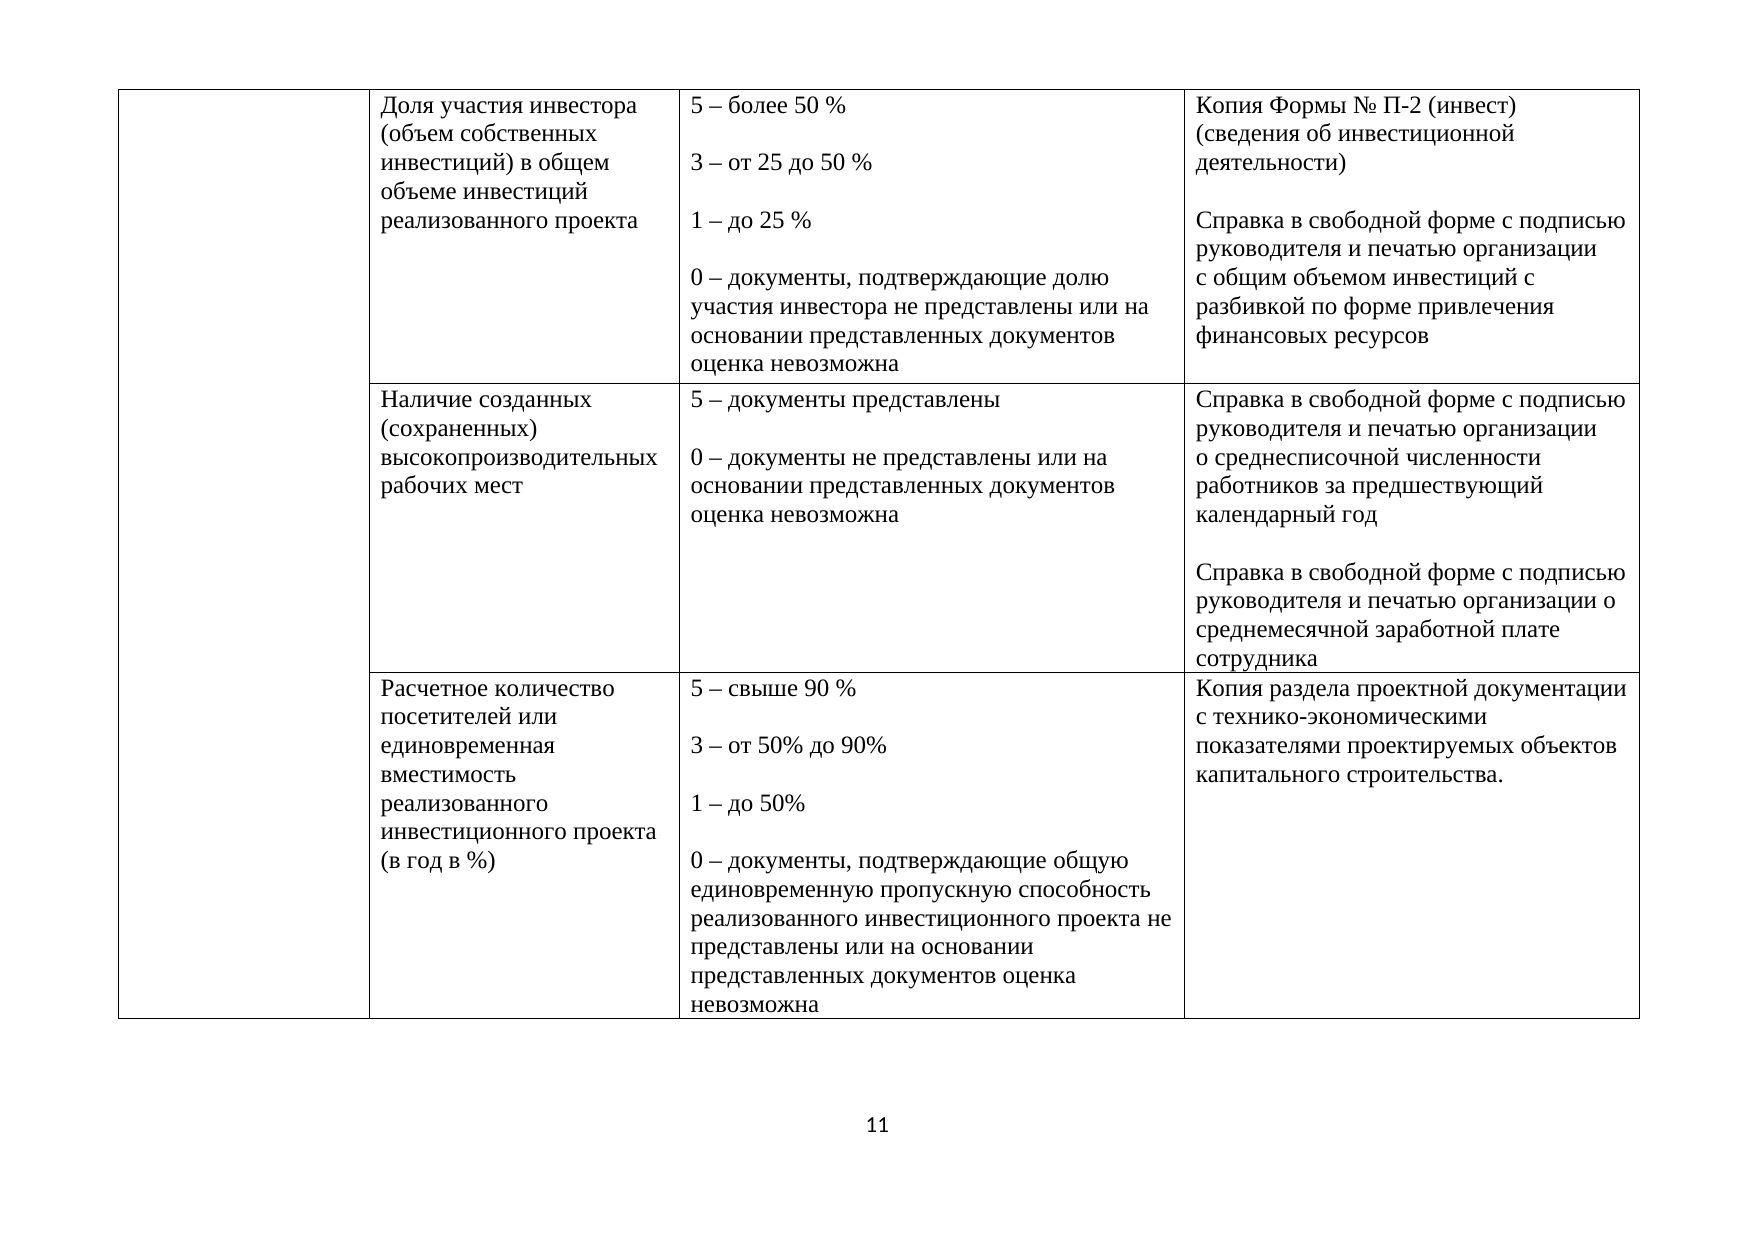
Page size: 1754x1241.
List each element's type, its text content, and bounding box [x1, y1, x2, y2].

table_cell Копия раздела проектной документации с технико-экономическими показателями проектируемых объектов капитального строительства. [1185, 673, 1639, 1018]
table_cell 5 – свыше 90 % 3 – от 50% до 90% 1 – до 50% 0 – документы, подтверждающие общую единовременную пропускную способность реализованного инвестиционного проекта не представлены или на основании представленных документов оценка невозможна [680, 673, 1184, 1018]
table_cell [119, 90, 369, 1018]
table_cell 5 – более 50 % 3 – от 25 до 50 % 1 – до 25 % 0 – документы, подтверждающие долю участия инвестора не представлены или на основании представленных документов оценка невозможна [680, 90, 1184, 383]
table_cell Копия Формы № П-2 (инвест) (сведения об инвестиционной деятельности) Справка в свободной форме с подписью руководителя и печатью организации с общим объемом инвестиций с разбивкой по форме привлечения финансовых ресурсов [1185, 90, 1639, 383]
table_cell Доля участия инвестора (объем собственных инвестиций) в общем объеме инвестиций реализованного проекта [370, 90, 679, 383]
table_cell Наличие созданных (сохраненных) высокопроизводительных рабочих мест [370, 384, 679, 672]
table_cell Справка в свободной форме с подписью руководителя и печатью организации о среднесписочной численности работников за предшествующий календарный год Справка в свободной форме с подписью руководителя и печатью организации о среднемесячной заработной плате сотрудника [1185, 384, 1639, 672]
table_cell 5 – документы представлены 0 – документы не представлены или на основании представленных документов оценка невозможна [680, 384, 1184, 672]
table_cell Расчетное количество посетителей или единовременная вместимость реализованного инвестиционного проекта (в год в %) [370, 673, 679, 1018]
